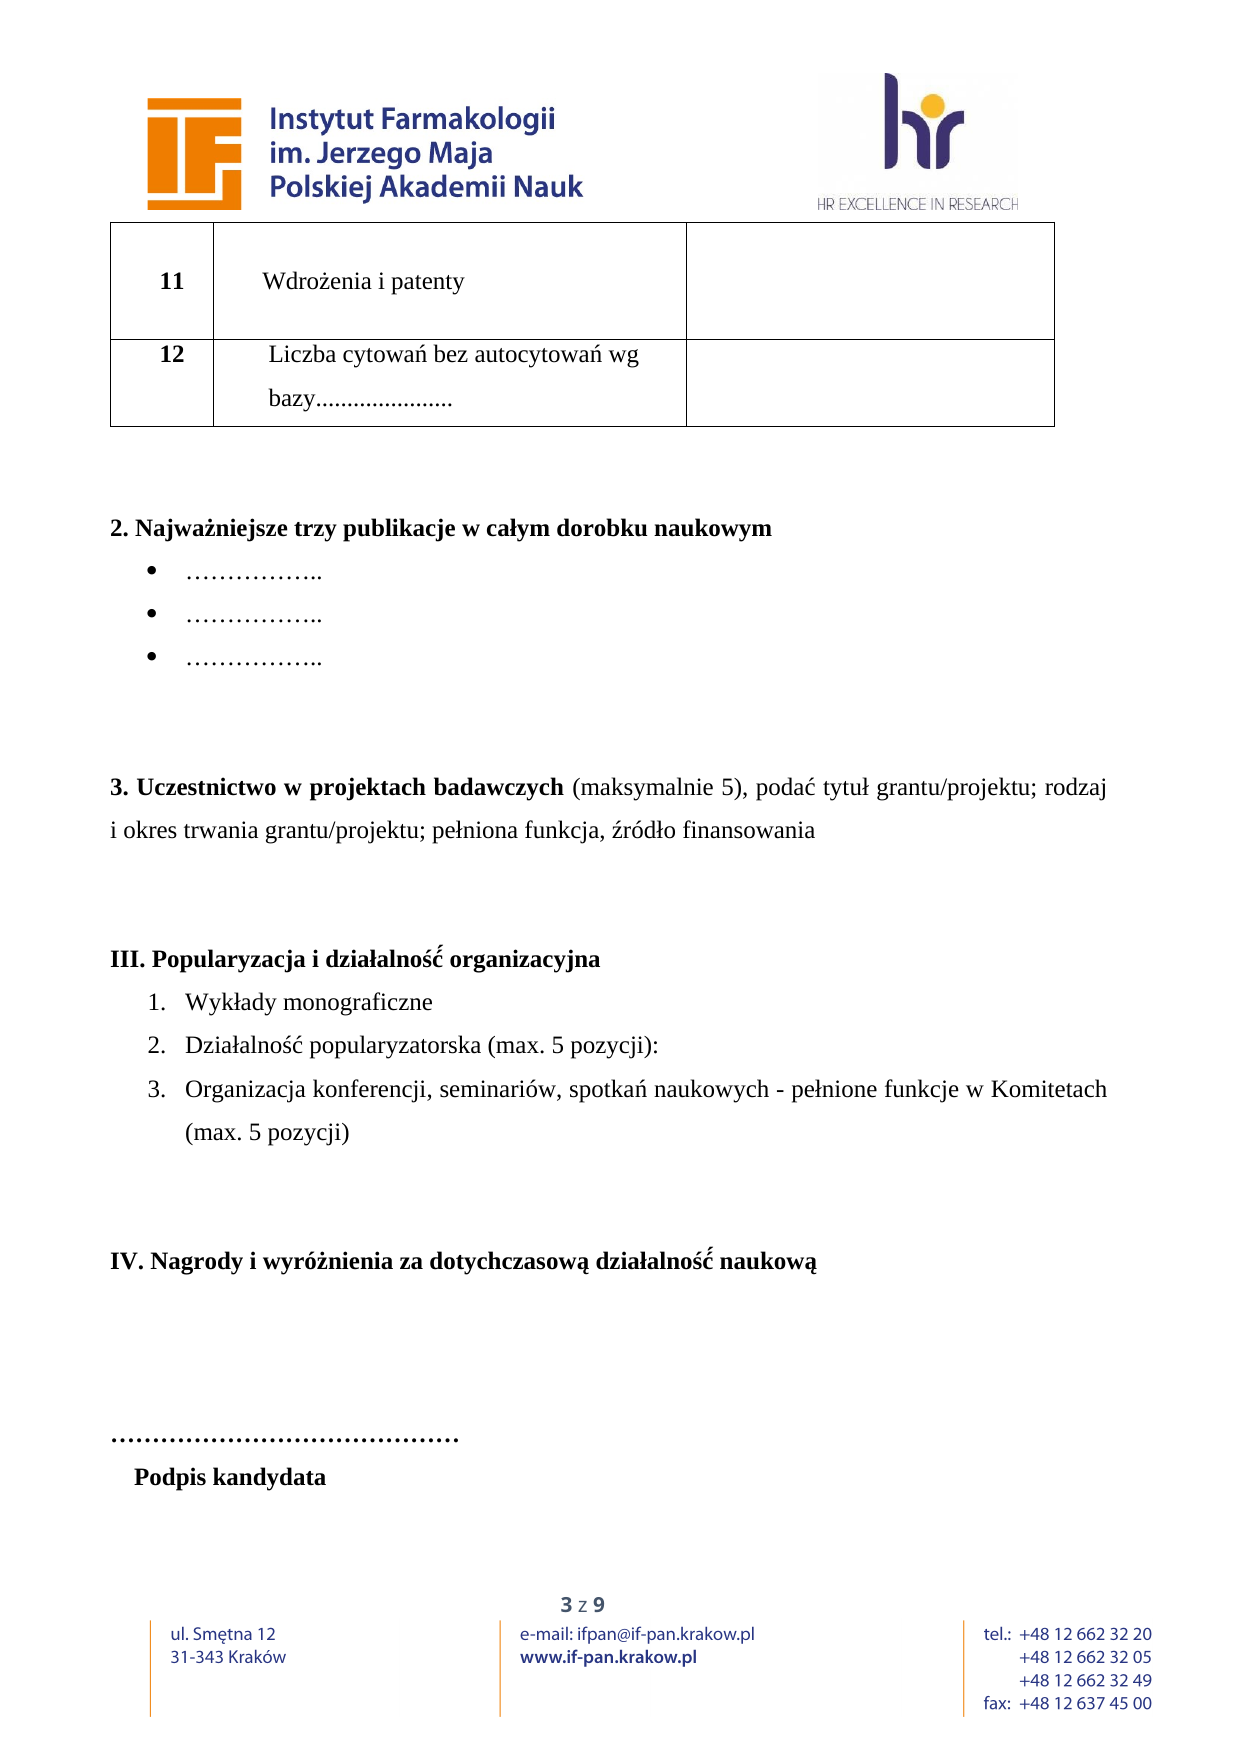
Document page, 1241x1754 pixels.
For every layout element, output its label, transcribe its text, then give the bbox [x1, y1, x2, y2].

table_cell Wdrożenia i patenty [214, 223, 686, 338]
table_cell 12 [111, 340, 213, 426]
table_cell Liczba cytowań bez autocytowań wg bazy...................... [214, 340, 686, 426]
text 2. Najważniejsze trzy publikacje w całym dorobku naukowym [110, 513, 1107, 542]
text …………………………………… [110, 1419, 1107, 1447]
table_cell 11 [111, 223, 213, 338]
list Wykłady monograficzne [147, 987, 1107, 1016]
list …………….. [147, 642, 1107, 671]
list …………….. [147, 556, 1107, 585]
text 3. Uczestnictwo w projektach badawczych (maksymalnie 5), podać tytuł grantu/projektu; rodzaj i okres trwania grantu/projektu; pełniona funkcja, źródło finansowania [110, 772, 1107, 844]
list Organizacja konferencji, seminariów, spotkań naukowych - pełnione funkcje w Komitetach (max. 5 pozycji) [147, 1074, 1107, 1146]
text III. Popularyzacja i działalność́ organizacyjna [110, 944, 1107, 973]
text IV. Nagrody i wyróżnienia za dotychczasową działalność́ naukową [110, 1246, 1107, 1275]
picture [818, 73, 1018, 210]
table_cell [687, 223, 1054, 338]
picture [148, 1618, 1153, 1717]
list …………….. [147, 599, 1107, 628]
list Działalność popularyzatorska (max. 5 pozycji): [147, 1031, 1107, 1059]
picture [147, 98, 585, 210]
list Podpis kandydata [109, 1462, 1107, 1491]
table_cell [687, 340, 1054, 426]
